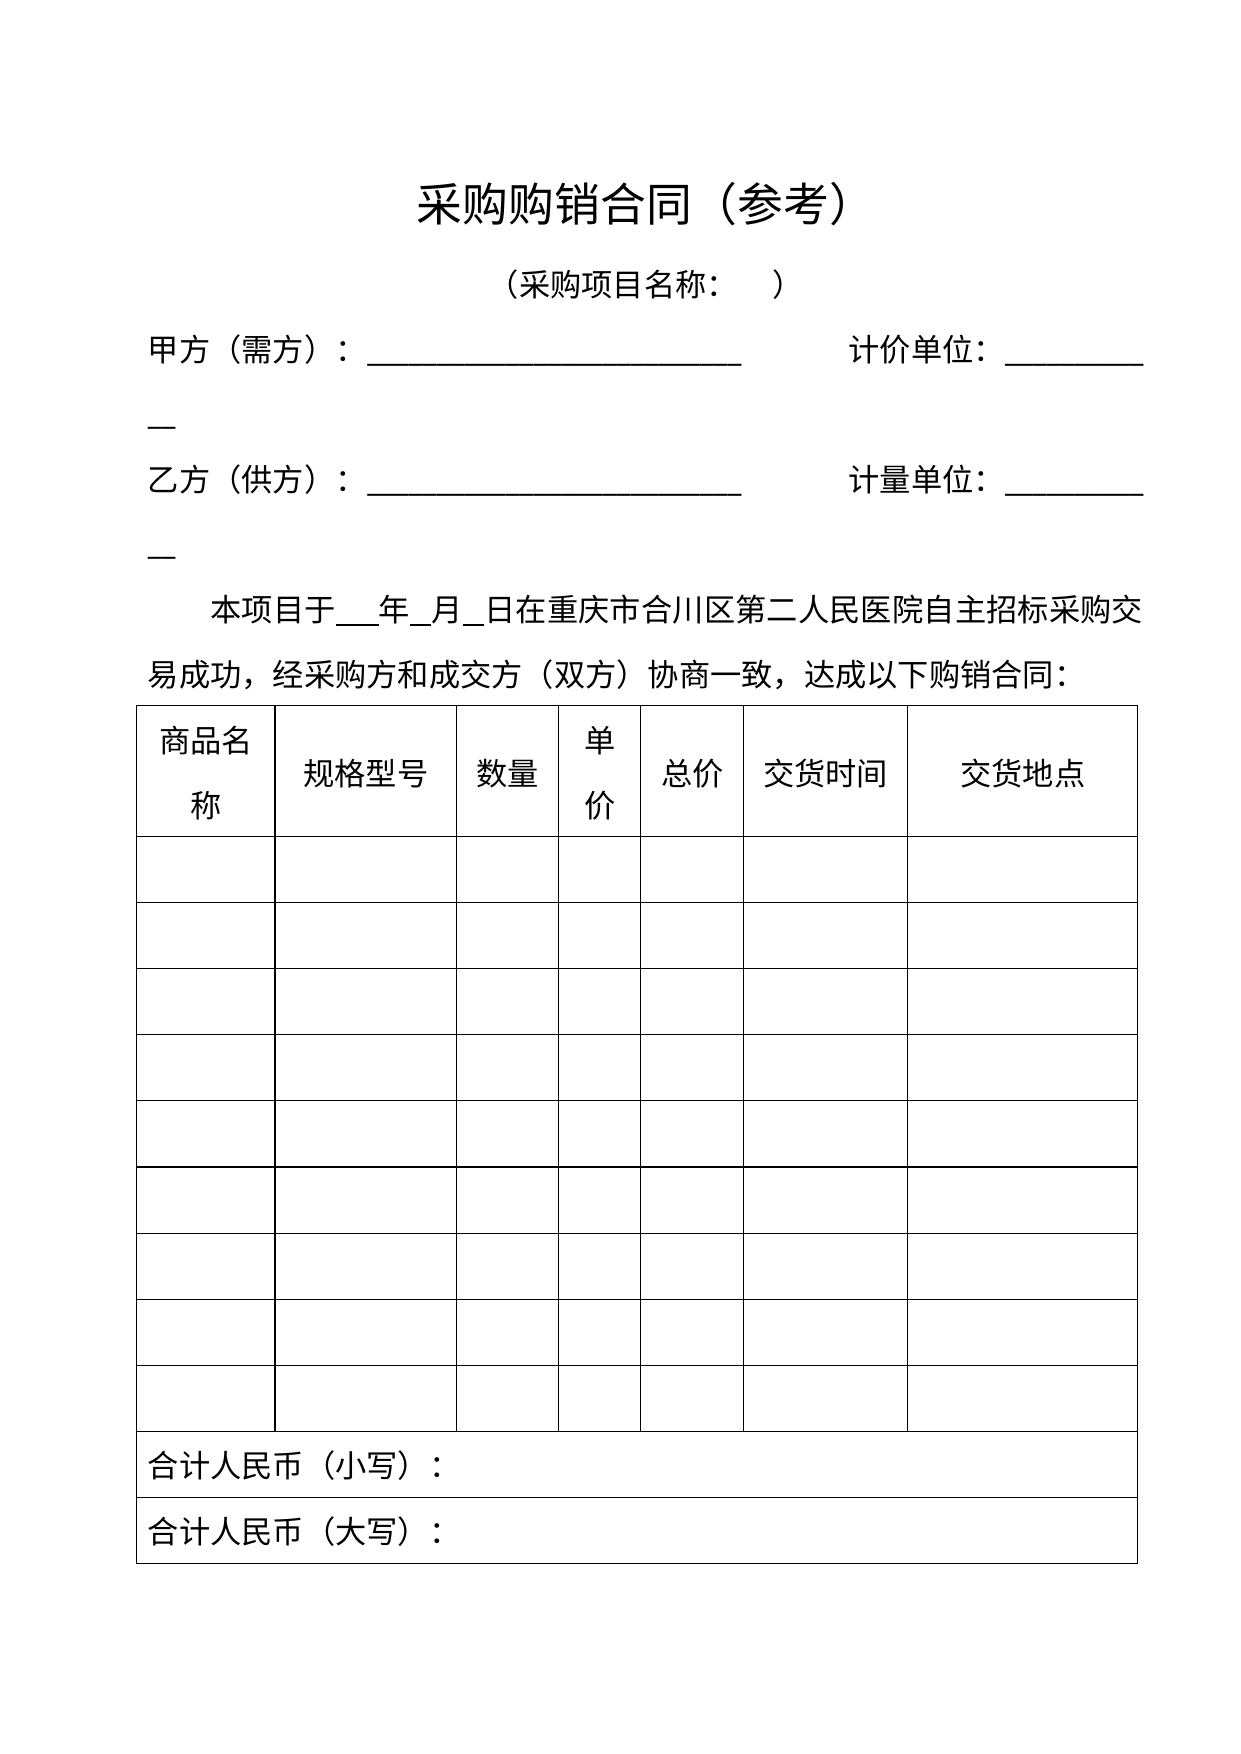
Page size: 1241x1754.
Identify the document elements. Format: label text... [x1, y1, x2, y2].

table_cell [276, 969, 456, 1034]
table_cell [137, 903, 274, 968]
table_header 交货时间 [744, 706, 907, 836]
table_cell [641, 1366, 743, 1431]
text 甲方（需方）：___________________________ 计价单位：____________ [148, 315, 1144, 445]
text （采购项目名称： ） [148, 250, 1144, 315]
table_cell [641, 1300, 743, 1364]
text 本项目于 年 月 日在重庆市合川区第二人民医院自主招标采购交易成功，经采购方和成交方（双方）协商一致，达成以下购销合同： [148, 575, 1144, 705]
table_cell 合计人民币（大写）： [137, 1498, 1137, 1563]
table_cell [457, 1035, 558, 1100]
table_cell [744, 1366, 907, 1431]
table_cell [641, 1101, 743, 1166]
table_cell [457, 1366, 558, 1431]
table_cell [137, 969, 274, 1034]
table_cell [641, 969, 743, 1034]
table_header 规格型号 [276, 706, 456, 836]
text 乙方（供方）：___________________________ 计量单位：____________ [148, 445, 1144, 575]
table_cell [908, 1234, 1137, 1298]
table_cell [276, 1366, 456, 1431]
table_cell [457, 1101, 558, 1166]
table_header 总价 [641, 706, 743, 836]
table_cell [276, 1101, 456, 1166]
table_cell [457, 1300, 558, 1364]
table_cell [137, 1234, 274, 1298]
table_cell [744, 903, 907, 968]
table_cell [744, 1035, 907, 1100]
table_cell [744, 837, 907, 902]
table_cell [276, 837, 456, 902]
table_cell [559, 1300, 640, 1364]
table_cell [744, 1300, 907, 1364]
table_cell [744, 1168, 907, 1232]
table_cell [744, 969, 907, 1034]
table_cell [276, 1035, 456, 1100]
table_cell [559, 903, 640, 968]
table_cell [744, 1101, 907, 1166]
table_cell [137, 1101, 274, 1166]
table_cell [559, 1101, 640, 1166]
table_cell [908, 1101, 1137, 1166]
table_cell [276, 1234, 456, 1298]
table_cell [559, 1234, 640, 1298]
table_cell [457, 837, 558, 902]
table_cell [137, 837, 274, 902]
table_cell [641, 1035, 743, 1100]
table_cell [641, 837, 743, 902]
table_cell [457, 969, 558, 1034]
table_cell [137, 1168, 274, 1232]
table_cell [276, 1300, 456, 1364]
table_cell 合计人民币（小写）： [137, 1432, 1137, 1497]
table_header 交货地点 [908, 706, 1137, 836]
table_header 商品名称 [137, 706, 274, 836]
table_header 单价 [559, 706, 640, 836]
table_cell [457, 1234, 558, 1298]
table_cell [908, 969, 1137, 1034]
table_cell [641, 903, 743, 968]
table_cell [559, 969, 640, 1034]
table_cell [559, 1168, 640, 1232]
table_cell [457, 903, 558, 968]
table_cell [276, 1168, 456, 1232]
table_cell [908, 1168, 1137, 1232]
table_cell [641, 1168, 743, 1232]
table_cell [276, 903, 456, 968]
table_cell [559, 1035, 640, 1100]
table_cell [908, 903, 1137, 968]
table_cell [457, 1168, 558, 1232]
table_cell [559, 837, 640, 902]
table_cell [908, 1035, 1137, 1100]
table_cell [137, 1035, 274, 1100]
table_cell [137, 1300, 274, 1364]
table_cell [641, 1234, 743, 1298]
table_cell [559, 1366, 640, 1431]
text 采购购销合同（参考） [148, 153, 1144, 250]
table_cell [137, 1366, 274, 1431]
table_cell [744, 1234, 907, 1298]
table_cell [908, 837, 1137, 902]
table_cell [908, 1300, 1137, 1364]
table_header 数量 [457, 706, 558, 836]
table_cell [908, 1366, 1137, 1431]
